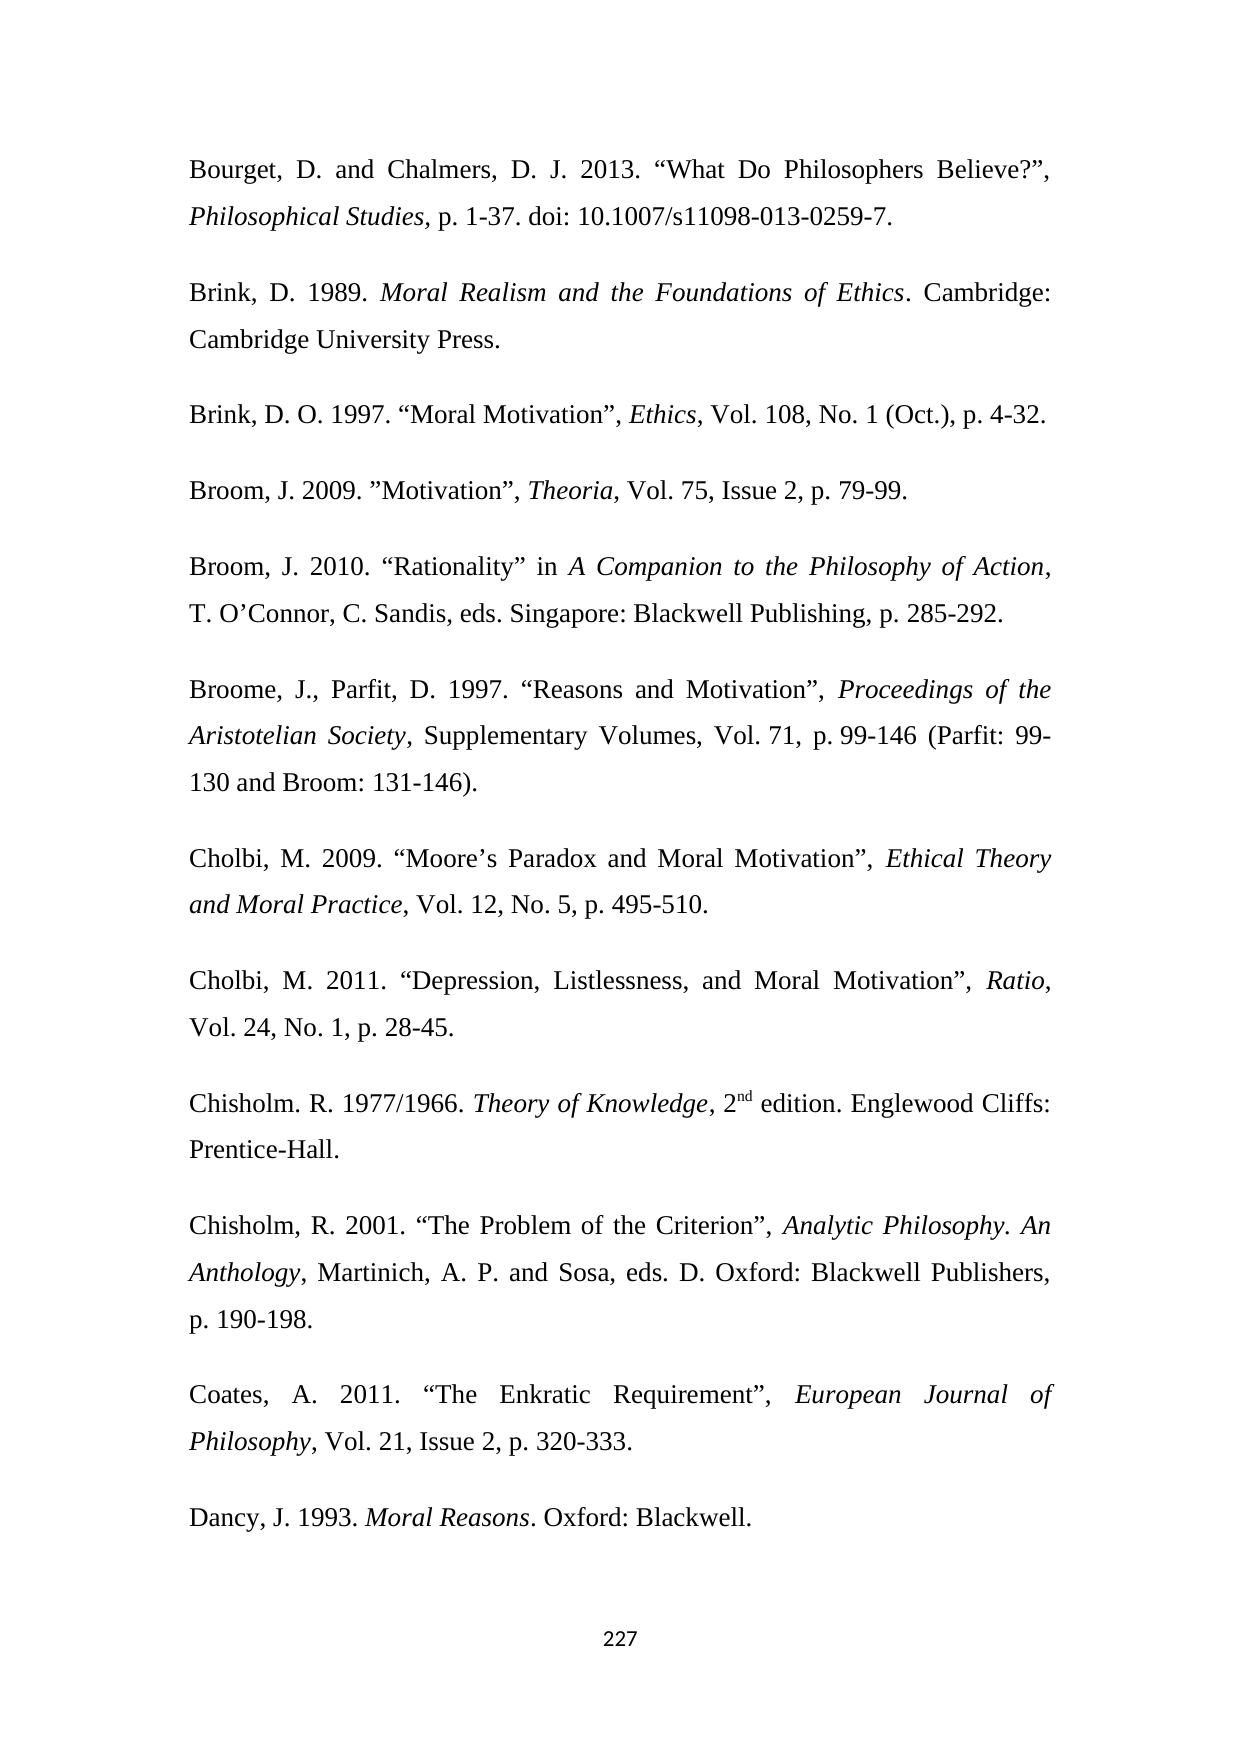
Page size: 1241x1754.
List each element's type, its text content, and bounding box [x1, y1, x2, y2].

text Broom, J. 2010. “Rationality” in A Companion to the Philosophy of Action, T. O’Connor, C. Sandis, eds. Singapore: Blackwell Publishing, p. 285-292. [189, 550, 1051, 628]
text Broom, J. 2009. ”Motivation”, Theoria, Vol. 75, Issue 2, p. 79-99. [189, 474, 1051, 506]
text Dancy, J. 1993. Moral Reasons. Oxford: Blackwell. [189, 1501, 1051, 1532]
text Brink, D. O. 1997. “Moral Motivation”, Ethics, Vol. 108, No. 1 (Oct.), p. 4-32. [189, 398, 1051, 430]
text Bourget, D. and Chalmers, D. J. 2013. “What Do Philosophers Believe?”, Philosophical Studies, p. 1-37. doi: 10.1007/s11098-013-0259-7. [189, 153, 1051, 231]
text Cholbi, M. 2011. “Depression, Listlessness, and Moral Motivation”, Ratio, Vol. 24, No. 1, p. 28-45. [189, 964, 1051, 1042]
text Broome, J., Parfit, D. 1997. “Reasons and Motivation”, Proceedings of the Aristotelian Society, Supplementary Volumes, Vol. 71, p. 99-146 (Parfit: 99-130 and Broom: 131-146). [189, 673, 1051, 797]
text Chisholm. R. 1977/1966. Theory of Knowledge, 2nd edition. Englewood Cliffs: Prentice-Hall. [189, 1087, 1051, 1165]
text Chisholm, R. 2001. “The Problem of the Criterion”, Analytic Philosophy. An Anthology, Martinich, A. P. and Sosa, eds. D. Oxford: Blackwell Publishers, p. 190-198. [189, 1209, 1051, 1334]
text Brink, D. 1989. Moral Realism and the Foundations of Ethics. Cambridge: Cambridge University Press. [189, 276, 1051, 354]
text Coates, A. 2011. “The Enkratic Requirement”, European Journal of Philosophy, Vol. 21, Issue 2, p. 320-333. [189, 1378, 1051, 1456]
text Cholbi, M. 2009. “Moore’s Paradox and Moral Motivation”, Ethical Theory and Moral Practice, Vol. 12, No. 5, p. 495-510. [189, 842, 1051, 920]
